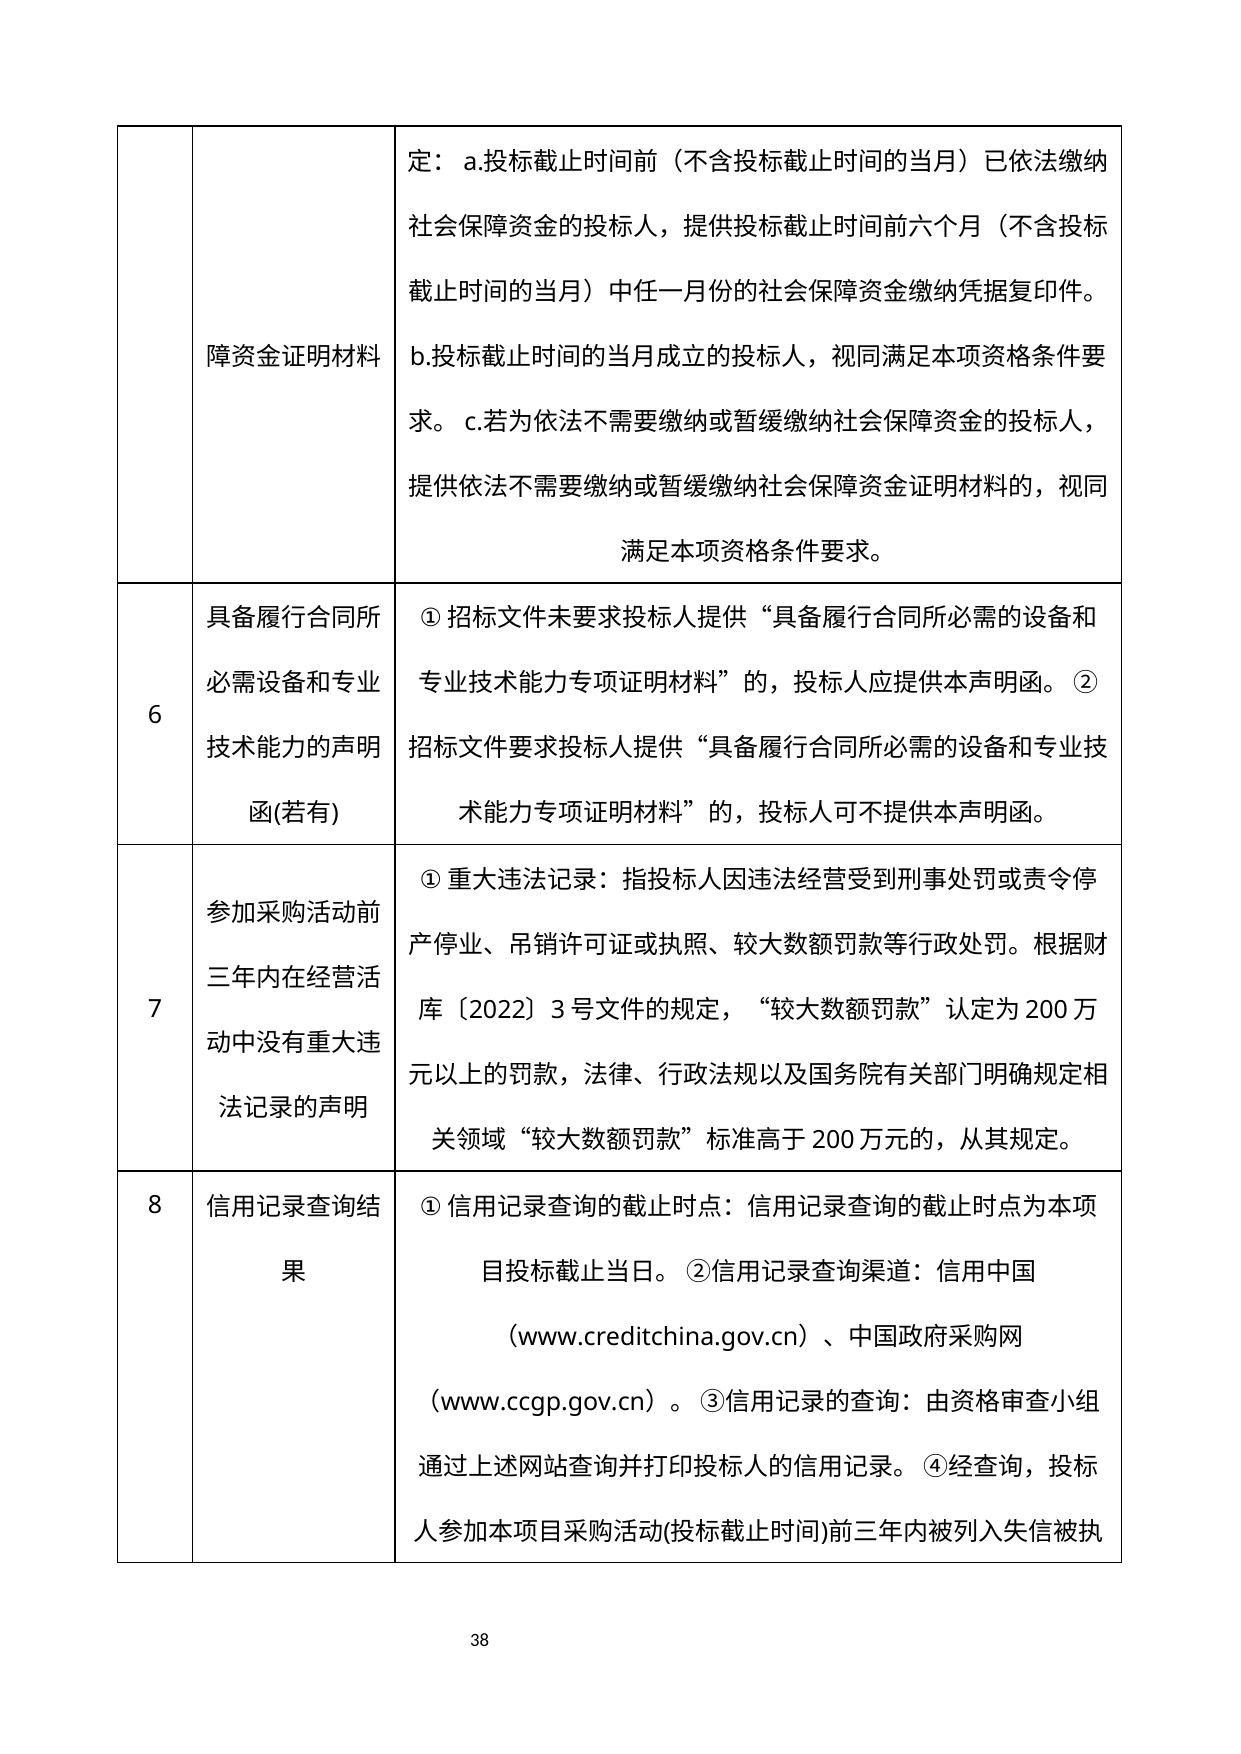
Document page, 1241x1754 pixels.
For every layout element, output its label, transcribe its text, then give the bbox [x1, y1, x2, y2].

table_cell ①重大违法记录：指投标人因违法经营受到刑事处罚或责令停产停业、吊销许可证或执照、较大数额罚款等行政处罚。根据财库〔2022〕3号文件的规定，“较大数额罚款”认定为200万元以上的罚款，法律、行政法规以及国务院有关部门明确规定相关领域“较大数额罚款”标准高于200万元的，从其规定。 [396, 845, 1121, 1170]
table_cell 7 [118, 845, 192, 1170]
table_cell 5 [118, 127, 192, 582]
table_cell 参加采购活动前三年内在经营活动中没有重大违法记录的声明 [193, 845, 394, 1170]
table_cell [396, 127, 1121, 582]
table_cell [396, 1172, 1121, 1562]
table_cell 信用记录查询结果 [193, 1172, 394, 1562]
table_cell ①招标文件未要求投标人提供“具备履行合同所必需的设备和专业技术能力专项证明材料”的，投标人应提供本声明函。 ②招标文件要求投标人提供“具备履行合同所必需的设备和专业技术能力专项证明材料”的，投标人可不提供本声明函。 [396, 584, 1121, 843]
table_cell 6 [118, 584, 192, 843]
table_cell 具备履行合同所必需设备和专业技术能力的声明函(若有) [193, 584, 394, 843]
table_cell 依法缴纳社会保障资金证明材料 [193, 127, 394, 582]
table_cell 8 [118, 1172, 192, 1562]
